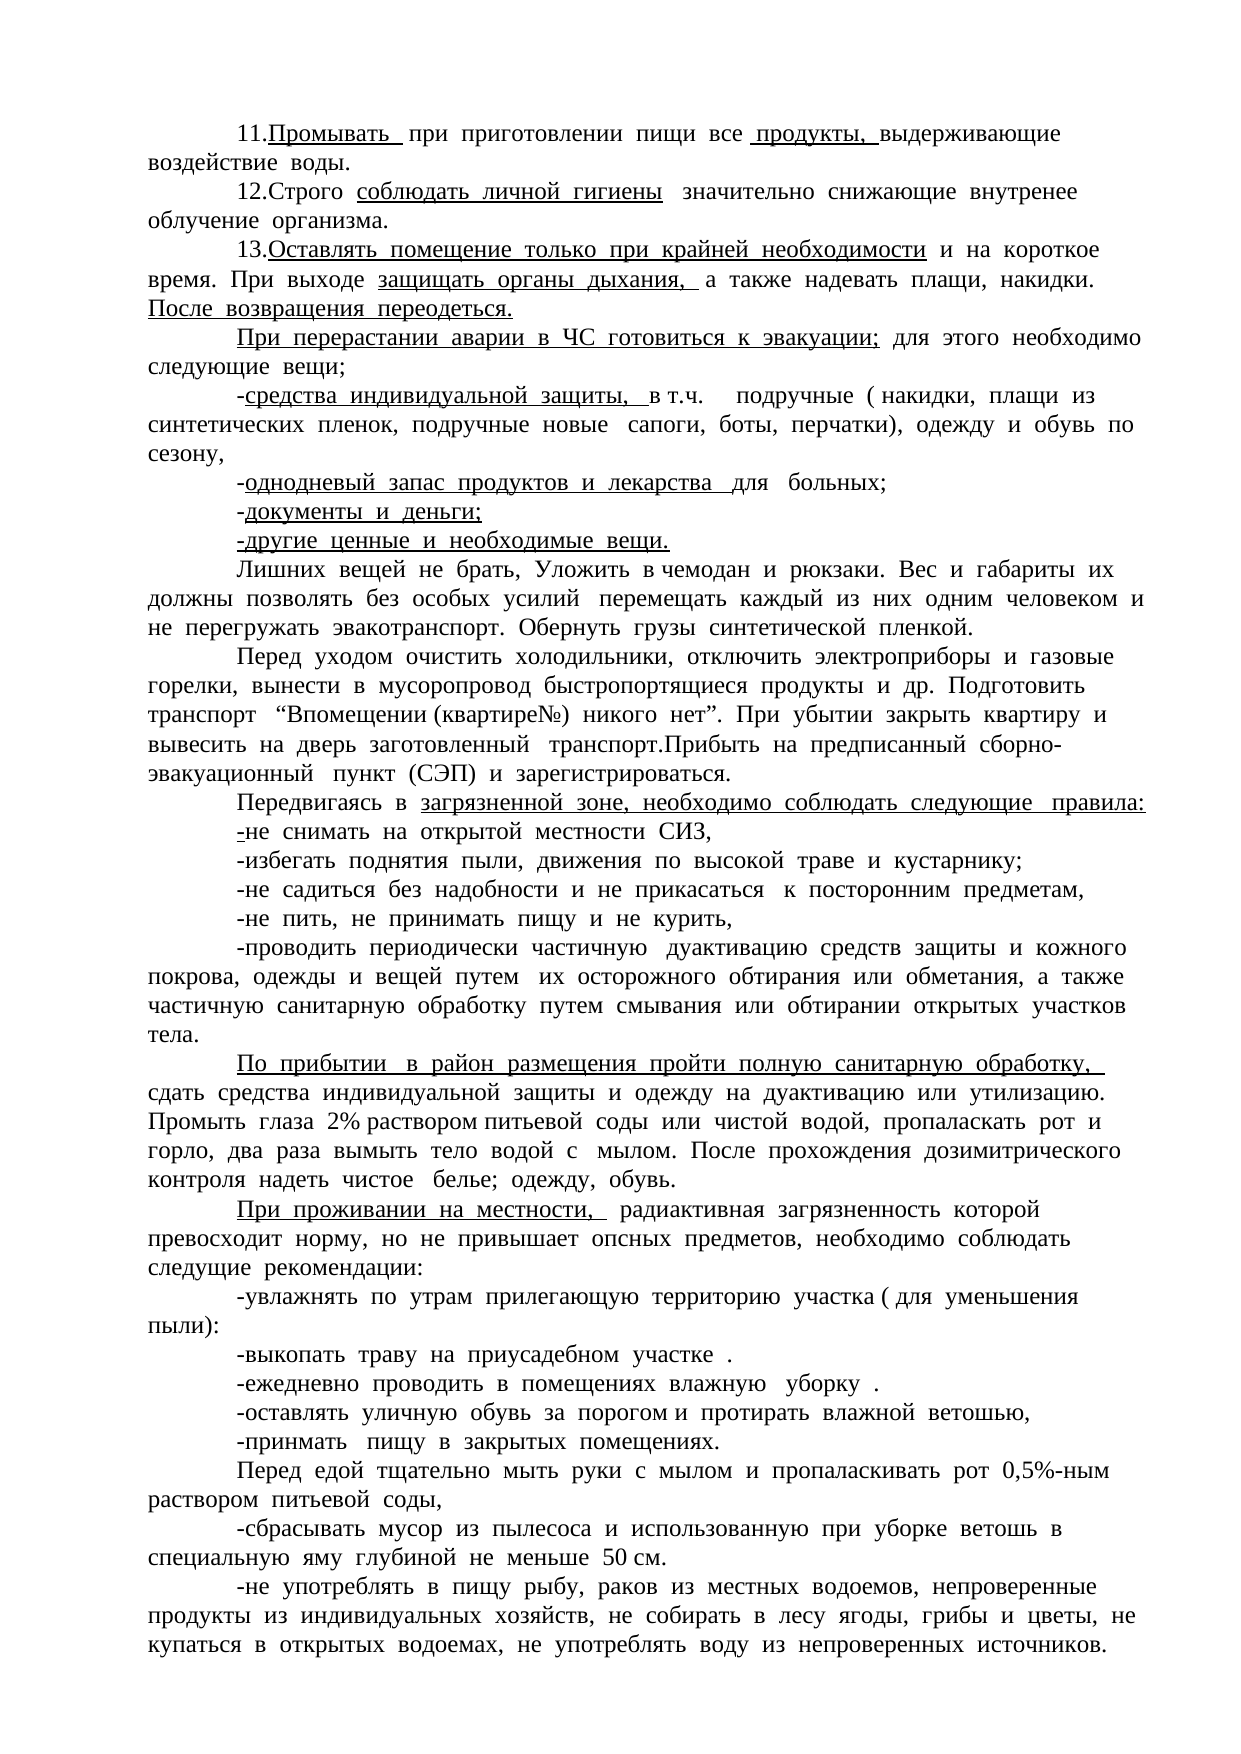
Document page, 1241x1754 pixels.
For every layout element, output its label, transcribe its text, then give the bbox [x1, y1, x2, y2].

text 11.Промывать при приготовлении пищи все продукты, выдерживающие воздействие воды. [148, 118, 1152, 176]
text -увлажнять по утрам прилегающую территорию участка ( для уменьшения пыли): [148, 1281, 1152, 1339]
text -ежедневно проводить в помещениях влажную уборку . [148, 1368, 1152, 1397]
text Передвигаясь в загрязненной зоне, необходимо соблюдать следующие правила: [148, 787, 1152, 816]
text -выкопать траву на приусадебном участке . [148, 1339, 1152, 1368]
text -документы и деньги; [148, 496, 1152, 525]
text -не пить, не принимать пищу и не курить, [148, 903, 1152, 932]
text При перерастании аварии в ЧС готовиться к эвакуации; для этого необходимо следующие вещи; [148, 322, 1152, 380]
text 13.Оставлять помещение только при крайней необходимости и на короткое время. При выходе защищать органы дыхания, а также надевать плащи, накидки. После возвращения переодеться. [148, 234, 1152, 322]
text -избегать поднятия пыли, движения по высокой траве и кустарнику; [148, 845, 1152, 874]
text Перед едой тщательно мыть руки с мылом и пропаласкивать рот 0,5%-ным раствором питьевой соды, [148, 1455, 1152, 1513]
text Перед уходом очистить холодильники, отключить электроприборы и газовые горелки, вынести в мусоропровод быстропортящиеся продукты и др. Подготовить транспорт “Впомещении (квартире№) никого нет”. При убытии закрыть квартиру и вывесить на дверь заготовленный транспорт.Прибыть на предписанный сборно-эвакуационный пункт (СЭП) и зарегистрироваться. [148, 641, 1152, 787]
text -не садиться без надобности и не прикасаться к посторонним предметам, [148, 874, 1152, 903]
text -однодневый запас продуктов и лекарства для больных; [148, 467, 1152, 496]
text При проживании на местности, радиактивная загрязненность которой превосходит норму, но не привышает опсных предметов, необходимо соблюдать следущие рекомендации: [148, 1193, 1152, 1281]
text -средства индивидуальной защиты, в т.ч. подручные ( накидки, плащи из синтетических пленок, подручные новые сапоги, боты, перчатки), одежду и обувь по сезону, [148, 380, 1152, 467]
text По прибытии в район размещения пройти полную санитарную обработку, сдать средства индивидуальной защиты и одежду на дуактивацию или утилизацию. Промыть глаза 2% раствором питьевой соды или чистой водой, пропаласкать рот и горло, два раза вымыть тело водой с мылом. После прохождения дозимитрического контроля надеть чистое белье; одежду, обувь. [148, 1048, 1152, 1193]
text Лишних вещей не брать, Уложить в чемодан и рюкзаки. Вес и габариты их должны позволять без особых усилий перемещать каждый из них одним человеком и не перегружать эвакотранспорт. Обернуть грузы синтетической пленкой. [148, 554, 1152, 641]
text -другие ценные и необходимые вещи. [148, 525, 1152, 554]
text -сбрасывать мусор из пылесоса и использованную при уборке ветошь в специальную яму глубиной не меньше 50 см. [148, 1513, 1152, 1571]
text -не употреблять в пищу рыбу, раков из местных водоемов, непроверенные продукты из индивидуальных хозяйств, не собирать в лесу ягоды, грибы и цветы, не купаться в открытых водоемах, не употреблять воду из непроверенных источников. [148, 1571, 1152, 1658]
text -не снимать на открытой местности СИЗ, [148, 816, 1152, 845]
text 12.Строго соблюдать личной гигиены значительно снижающие внутренее облучение организма. [148, 176, 1152, 234]
text -проводить периодически частичную дуактивацию средств защиты и кожного покрова, одежды и вещей путем их осторожного обтирания или обметания, а также частичную санитарную обработку путем смывания или обтирании открытых участков тела. [148, 932, 1152, 1048]
text -принмать пищу в закрытых помещениях. [148, 1426, 1152, 1455]
text -оставлять уличную обувь за порогом и протирать влажной ветошью, [148, 1397, 1152, 1426]
